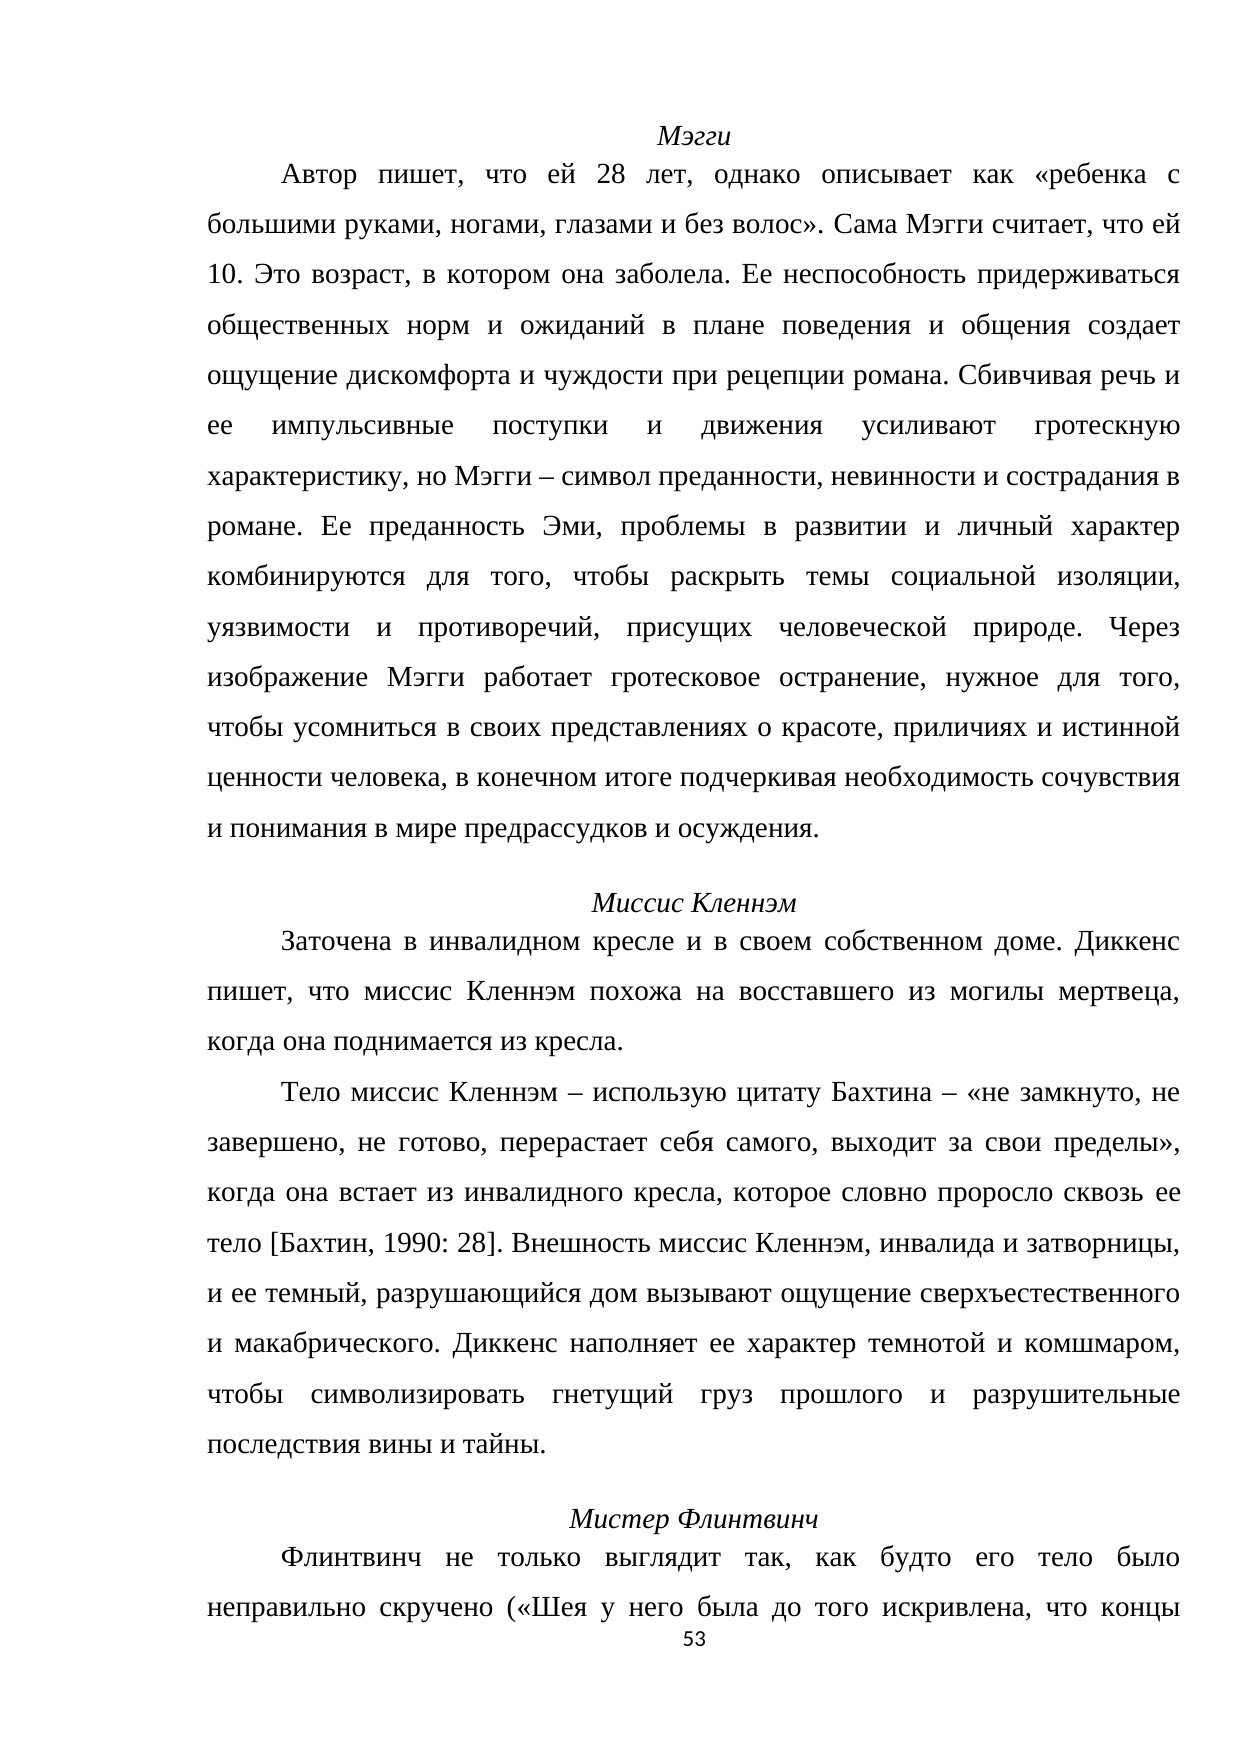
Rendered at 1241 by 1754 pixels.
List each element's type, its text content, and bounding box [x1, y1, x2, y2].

text Тело миссис Кленнэм – использую цитату Бахтина – «не замкнуто, не завершено, не готово, перерастает себя самого, выходит за свои пределы», когда она встает из инвалидного кресла, которое словно проросло сквозь ее тело [Бахтин, 1990: 28]. Внешность миссис Кленнэм, инвалида и затворницы, и ее темный, разрушающийся дом вызывают ощущение сверхъестественного и макабрического. Диккенс наполняет ее характер темнотой и комшмаром, чтобы символизировать гнетущий груз прошлого и разрушительные последствия вины и тайны. [207, 1074, 1181, 1459]
subtitle Миссис Кленнэм [207, 885, 1181, 919]
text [207, 1539, 1181, 1623]
subtitle Мэгги [207, 118, 1181, 152]
subtitle Мистер Флинтвинч [207, 1501, 1181, 1535]
text Заточена в инвалидном кресле и в своем собственном доме. Диккенс пишет, что миссис Кленнэм похожа на восставшего из могилы мертвеца, когда она поднимается из кресла. [207, 923, 1181, 1057]
text Автор пишет, что ей 28 лет, однако описывает как «ребенка с большими руками, ногами, глазами и без волос». Сама Мэгги считает, что ей 10. Это возраст, в котором она заболела. Ее неспособность придерживаться общественных норм и ожиданий в плане поведения и общения создает ощущение дискомфорта и чуждости при рецепции романа. Сбивчивая речь и ее импульсивные поступки и движения усиливают гротескную характеристику, но Мэгги – символ преданности, невинности и сострадания в романе. Ее преданность Эми, проблемы в развитии и личный характер комбинируются для того, чтобы раскрыть темы социальной изоляции, уязвимости и противоречий, присущих человеческой природе. Через изображение Мэгги работает гротесковое остранение, нужное для того, чтобы усомниться в своих представлениях о красоте, приличиях и истинной ценности человека, в конечном итоге подчеркивая необходимость сочувствия и понимания в мире предрассудков и осуждения. [207, 156, 1181, 843]
